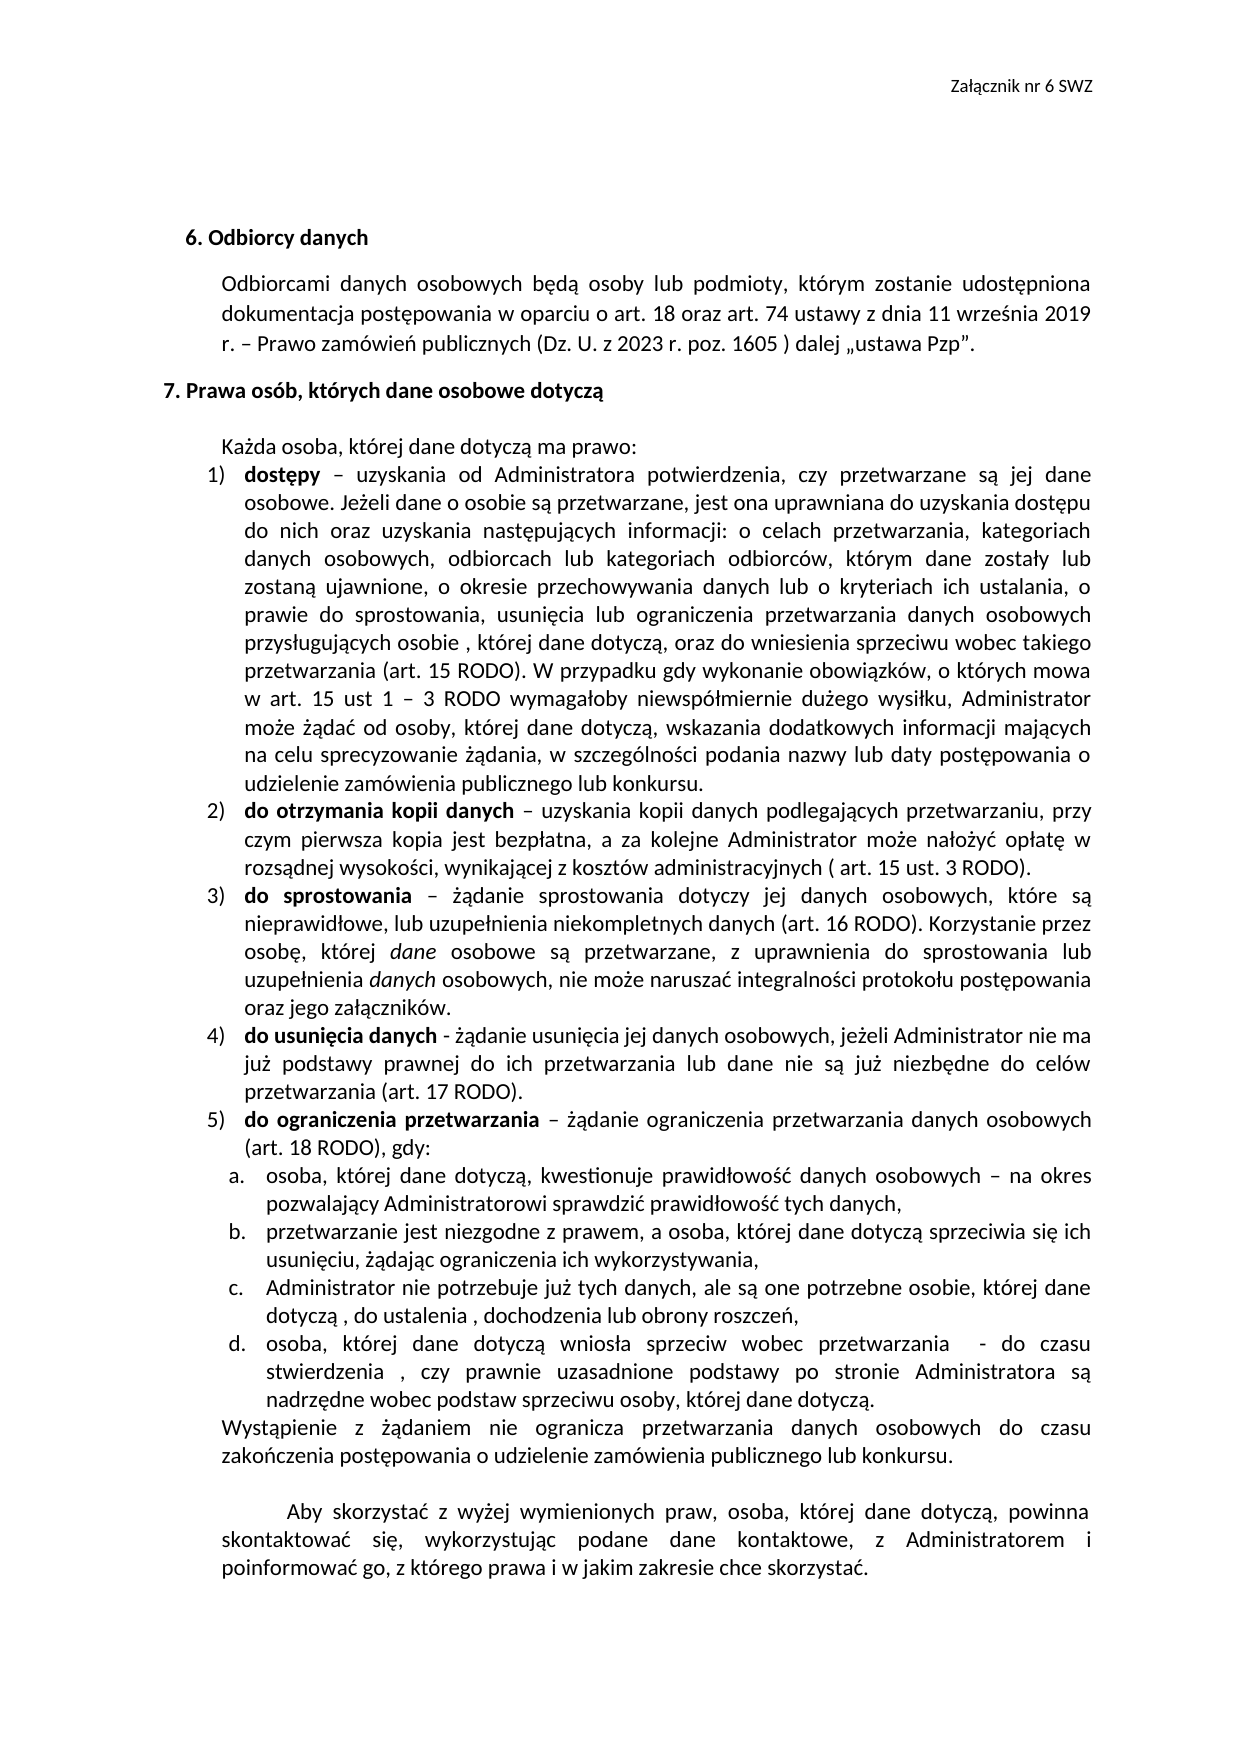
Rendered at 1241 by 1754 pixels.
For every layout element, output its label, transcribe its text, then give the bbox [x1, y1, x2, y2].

list do otrzymania kopii danych – uzyskania kopii danych podlegających przetwarzaniu, przy czym pierwsza kopia jest bezpłatna, a za kolejne Administrator może nałożyć opłatę w rozsądnej wysokości, wynikającej z kosztów administracyjnych ( art. 15 ust. 3 RODO). [207, 797, 1093, 881]
text Aby skorzystać z wyżej wymienionych praw, osoba, której dane dotyczą, powinna skontaktować się, wykorzystując podane dane kontaktowe, z Administratorem i poinformować go, z którego prawa i w jakim zakresie chce skorzystać. [148, 1497, 1093, 1581]
list do sprostowania – żądanie sprostowania dotyczy jej danych osobowych, które są nieprawidłowe, lub uzupełnienia niekompletnych danych (art. 16 RODO). Korzystanie przez osobę, której dane osobowe są przetwarzane, z uprawnienia do sprostowania lub uzupełnienia danych osobowych, nie może naruszać integralności protokołu postępowania oraz jego załączników. [207, 881, 1093, 1021]
list dostępy – uzyskania od Administratora potwierdzenia, czy przetwarzane są jej dane osobowe. Jeżeli dane o osobie są przetwarzane, jest ona uprawniana do uzyskania dostępu do nich oraz uzyskania następujących informacji: o celach przetwarzania, kategoriach danych osobowych, odbiorcach lub kategoriach odbiorców, którym dane zostały lub zostaną ujawnione, o okresie przechowywania danych lub o kryteriach ich ustalania, o prawie do sprostowania, usunięcia lub ograniczenia przetwarzania danych osobowych przysługujących osobie , której dane dotyczą, oraz do wniesienia sprzeciwu wobec takiego przetwarzania (art. 15 RODO). W przypadku gdy wykonanie obowiązków, o których mowa w art. 15 ust 1 – 3 RODO wymagałoby niewspółmiernie dużego wysiłku, Administrator może żądać od osoby, której dane dotyczą, wskazania dodatkowych informacji mających na celu sprecyzowanie żądania, w szczególności podania nazwy lub daty postępowania o udzielenie zamówienia publicznego lub konkursu. [207, 460, 1093, 797]
list osoba, której dane dotyczą wniosła sprzeciw wobec przetwarzania - do czasu stwierdzenia , czy prawnie uzasadnione podstawy po stronie Administratora są nadrzędne wobec podstaw sprzeciwu osoby, której dane dotyczą. [228, 1329, 1093, 1413]
list przetwarzanie jest niezgodne z prawem, a osoba, której dane dotyczą sprzeciwia się ich usunięciu, żądając ograniczenia ich wykorzystywania, [228, 1217, 1093, 1273]
list do usunięcia danych - żądanie usunięcia jej danych osobowych, jeżeli Administrator nie ma już podstawy prawnej do ich przetwarzania lub dane nie są już niezbędne do celów przetwarzania (art. 17 RODO). [207, 1021, 1093, 1105]
list Odbiorcami danych osobowych będą osoby lub podmioty, którym zostanie udostępniona dokumentacja postępowania w oparciu o art. 18 oraz art. 74 ustawy z dnia 11 września 2019 r. – Prawo zamówień publicznych (Dz. U. z 2023 r. poz. 1605 ) dalej „ustawa Pzp”. [221, 269, 1093, 357]
text 7. Prawa osób, których dane osobowe dotyczą [148, 376, 1093, 404]
list Administrator nie potrzebuje już tych danych, ale są one potrzebne osobie, której dane dotyczą , do ustalenia , dochodzenia lub obrony roszczeń, [228, 1273, 1093, 1329]
text Każda osoba, której dane dotyczą ma prawo: [148, 432, 1093, 460]
text 6. Odbiorcy danych [185, 223, 1093, 251]
list do ograniczenia przetwarzania – żądanie ograniczenia przetwarzania danych osobowych (art. 18 RODO), gdy: [207, 1105, 1093, 1161]
list osoba, której dane dotyczą, kwestionuje prawidłowość danych osobowych – na okres pozwalający Administratorowi sprawdzić prawidłowość tych danych, [228, 1161, 1093, 1217]
text Wystąpienie z żądaniem nie ogranicza przetwarzania danych osobowych do czasu zakończenia postępowania o udzielenie zamówienia publicznego lub konkursu. [221, 1413, 1093, 1469]
